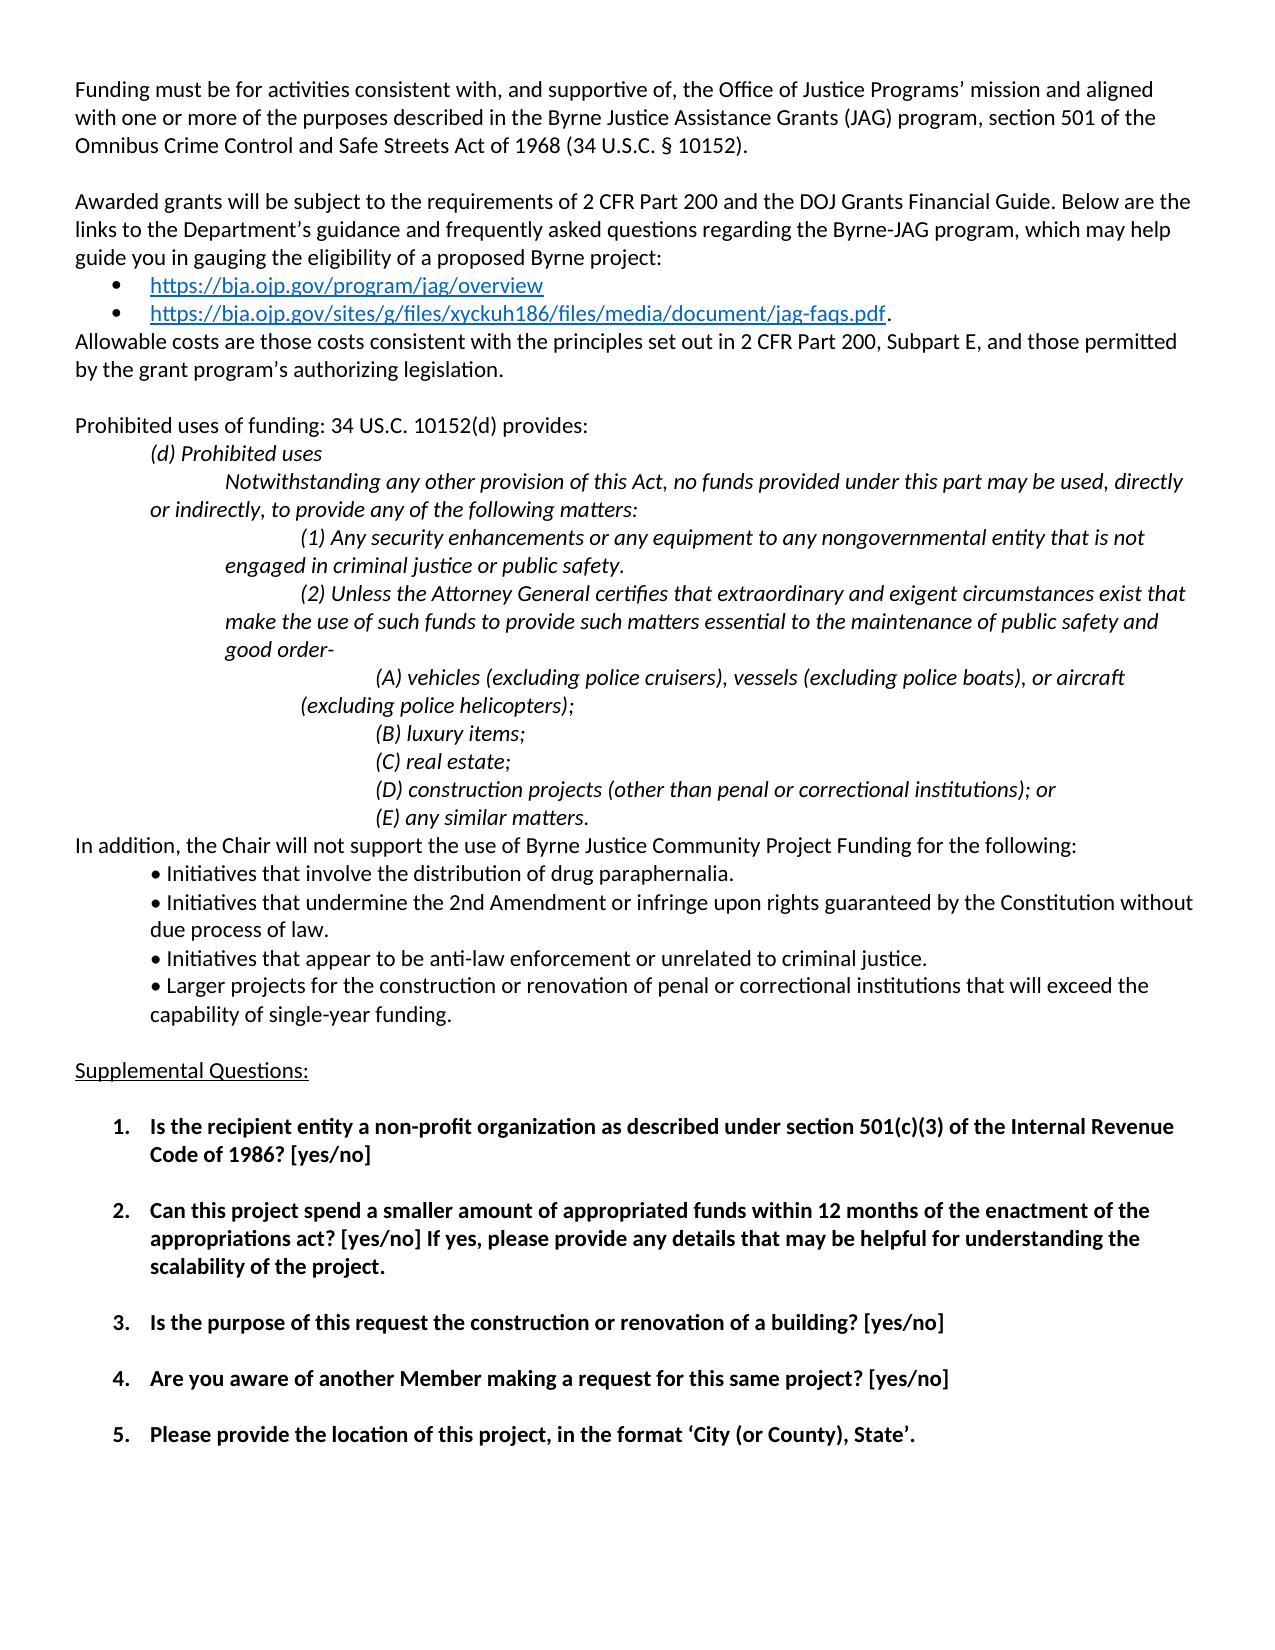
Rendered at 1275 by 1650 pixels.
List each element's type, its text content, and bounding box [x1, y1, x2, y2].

list Please provide the location of this project, in the format ‘City (or County), State’. [112, 1420, 1200, 1448]
text Supplemental Questions: [75, 1056, 1200, 1084]
text (D) construction projects (other than penal or correctional institutions); or [300, 776, 1200, 803]
text (d) Prohibited uses [75, 439, 1200, 467]
text • Larger projects for the construction or renovation of penal or correctional institutions that will exceed the capability of single-year funding. [150, 972, 1200, 1028]
text • Initiatives that appear to be anti-law enforcement or unrelated to criminal justice. [75, 944, 1200, 972]
text (A) vehicles (excluding police cruisers), vessels (excluding police boats), or aircraft (excluding police helicopters); [300, 663, 1200, 719]
text Awarded grants will be subject to the requirements of 2 CFR Part 200 and the DOJ Grants Financial Guide. Below are the links to the Department’s guidance and frequently asked questions regarding the Byrne-JAG program, which may help guide you in gauging the eligibility of a proposed Byrne project: [75, 187, 1200, 271]
list Is the purpose of this request the construction or renovation of a building? [yes/no] [112, 1308, 1200, 1336]
text (C) real estate; [300, 747, 1200, 776]
text • Initiatives that undermine the 2nd Amendment or infringe upon rights guaranteed by the Constitution without due process of law. [150, 888, 1200, 944]
text Prohibited uses of funding: 34 US.C. 10152(d) provides: [75, 411, 1200, 439]
text (1) Any security enhancements or any equipment to any nongovernmental entity that is not engaged in criminal justice or public safety. [225, 523, 1200, 579]
list Can this project spend a smaller amount of appropriated funds within 12 months of the enactment of the appropriations act? [yes/no] If yes, please provide any details that may be helpful for understanding the scalability of the project. [112, 1196, 1200, 1280]
list https://bja.ojp.gov/sites/g/files/xyckuh186/files/media/document/jag-faqs.pdf. [112, 299, 1200, 327]
list Are you aware of another Member making a request for this same project? [yes/no] [112, 1364, 1200, 1392]
list Is the recipient entity a non-profit organization as described under section 501(c)(3) of the Internal Revenue Code of 1986? [yes/no] [112, 1112, 1200, 1168]
text • Initiatives that involve the distribution of drug paraphernalia. [75, 859, 1200, 888]
text Funding must be for activities consistent with, and supportive of, the Office of Justice Programs’ mission and aligned with one or more of the purposes described in the Byrne Justice Assistance Grants (JAG) program, section 501 of the Omnibus Crime Control and Safe Streets Act of 1968 (34 U.S.C. § 10152). [75, 75, 1200, 159]
list https://bja.ojp.gov/program/jag/overview [112, 271, 1200, 299]
text Allowable costs are those costs consistent with the principles set out in 2 CFR Part 200, Subpart E, and those permitted by the grant program’s authorizing legislation. [75, 327, 1200, 383]
text In addition, the Chair will not support the use of Byrne Justice Community Project Funding for the following: [75, 832, 1200, 859]
text (E) any similar matters. [300, 803, 1200, 832]
text Notwithstanding any other provision of this Act, no funds provided under this part may be used, directly or indirectly, to provide any of the following matters: [150, 467, 1200, 523]
text (B) luxury items; [300, 719, 1200, 747]
text (2) Unless the Attorney General certifies that extraordinary and exigent circumstances exist that make the use of such funds to provide such matters essential to the maintenance of public safety and good order- [225, 579, 1200, 663]
